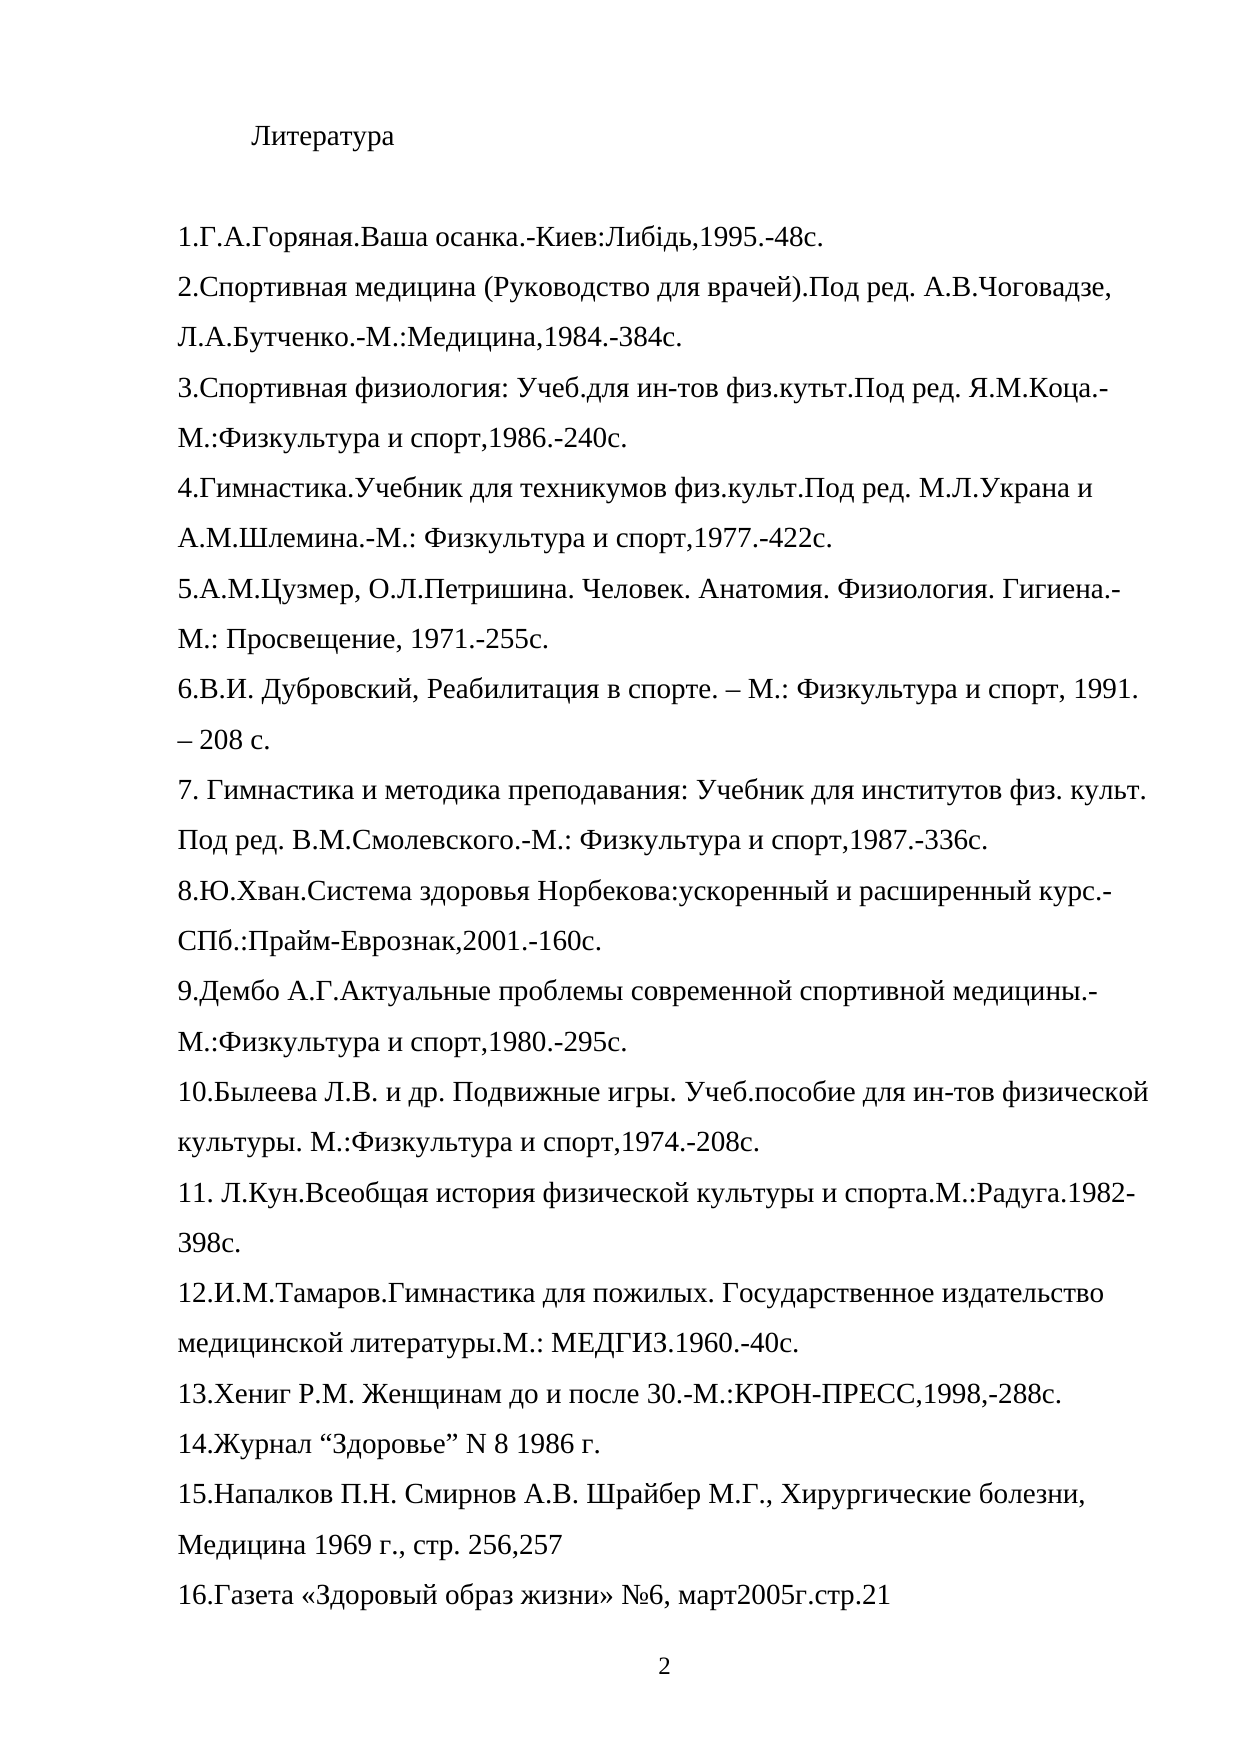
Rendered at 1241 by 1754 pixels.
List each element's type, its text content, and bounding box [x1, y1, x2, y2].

text Литература [177, 118, 1152, 152]
text 10.Былеева Л.В. и др. Подвижные игры. Учеб.пособие для ин-тов физической культуры. М.:Физкультура и спорт,1974.-208с. [177, 1074, 1152, 1158]
text 13.Хениг Р.М. Женщинам до и после 30.-М.:КРОН-ПРЕСС,1998,-288с. [177, 1376, 1152, 1409]
text 16.Газета «Здоровый образ жизни» №6, март2005г.стр.21 [177, 1577, 1152, 1611]
text 8.Ю.Хван.Система здоровья Норбекова:ускоренный и расширенный курс.-СПб.:Прайм-Еврознак,2001.-160с. [177, 873, 1152, 957]
text 4.Гимнастика.Учебник для техникумов физ.культ.Под ред. М.Л.Украна и А.М.Шлемина.-М.: Физкультура и спорт,1977.-422с. [177, 470, 1152, 554]
text 5.А.М.Цузмер, О.Л.Петришина. Человек. Анатомия. Физиология. Гигиена.-М.: Просвещение, 1971.-255с. [177, 571, 1152, 655]
text 7. Гимнастика и методика преподавания: Учебник для институтов физ. культ. Под ред. В.М.Смолевского.-М.: Физкультура и спорт,1987.-336с. [177, 772, 1152, 856]
text 15.Напалков П.Н. Смирнов А.В. Шрайбер М.Г., Хирургические болезни, Медицина ., стр. 256,257 [177, 1477, 1152, 1560]
text 2.Спортивная медицина (Руководство для врачей).Под ред. А.В.Чоговадзе, Л.А.Бутченко.-М.:Медицина,1984.-384с. [177, 269, 1152, 353]
text 9.Дембо А.Г.Актуальные проблемы современной спортивной медицины.-М.:Физкультура и спорт,1980.-295с. [177, 973, 1152, 1057]
text 1.Г.А.Горяная.Ваша осанка.-Киев:Либiдь,1995.-48с. [177, 219, 1152, 252]
text 14.Журнал “Здоровье” N 8 . [177, 1426, 1152, 1460]
text .Кун.Всеобщая история физической культуры и спорта.М.:Радуга.1982-398с. [177, 1175, 1152, 1258]
text 3.Спортивная физиология: Учеб.для ин-тов физ.кутьт.Под ред. Я.М.Коца.-М.:Физкультура и спорт,1986.-240с. [177, 370, 1152, 453]
text 12.И.М.Тамаров.Гимнастика для пожилых. Государственное издательство медицинской литературы.М.: МЕДГИЗ.1960.-40с. [177, 1275, 1152, 1359]
text 6.В.И. Дубровский, Реабилитация в спорте. – М.: Физкультура и спорт, 1991. – 208 с. [177, 672, 1152, 755]
